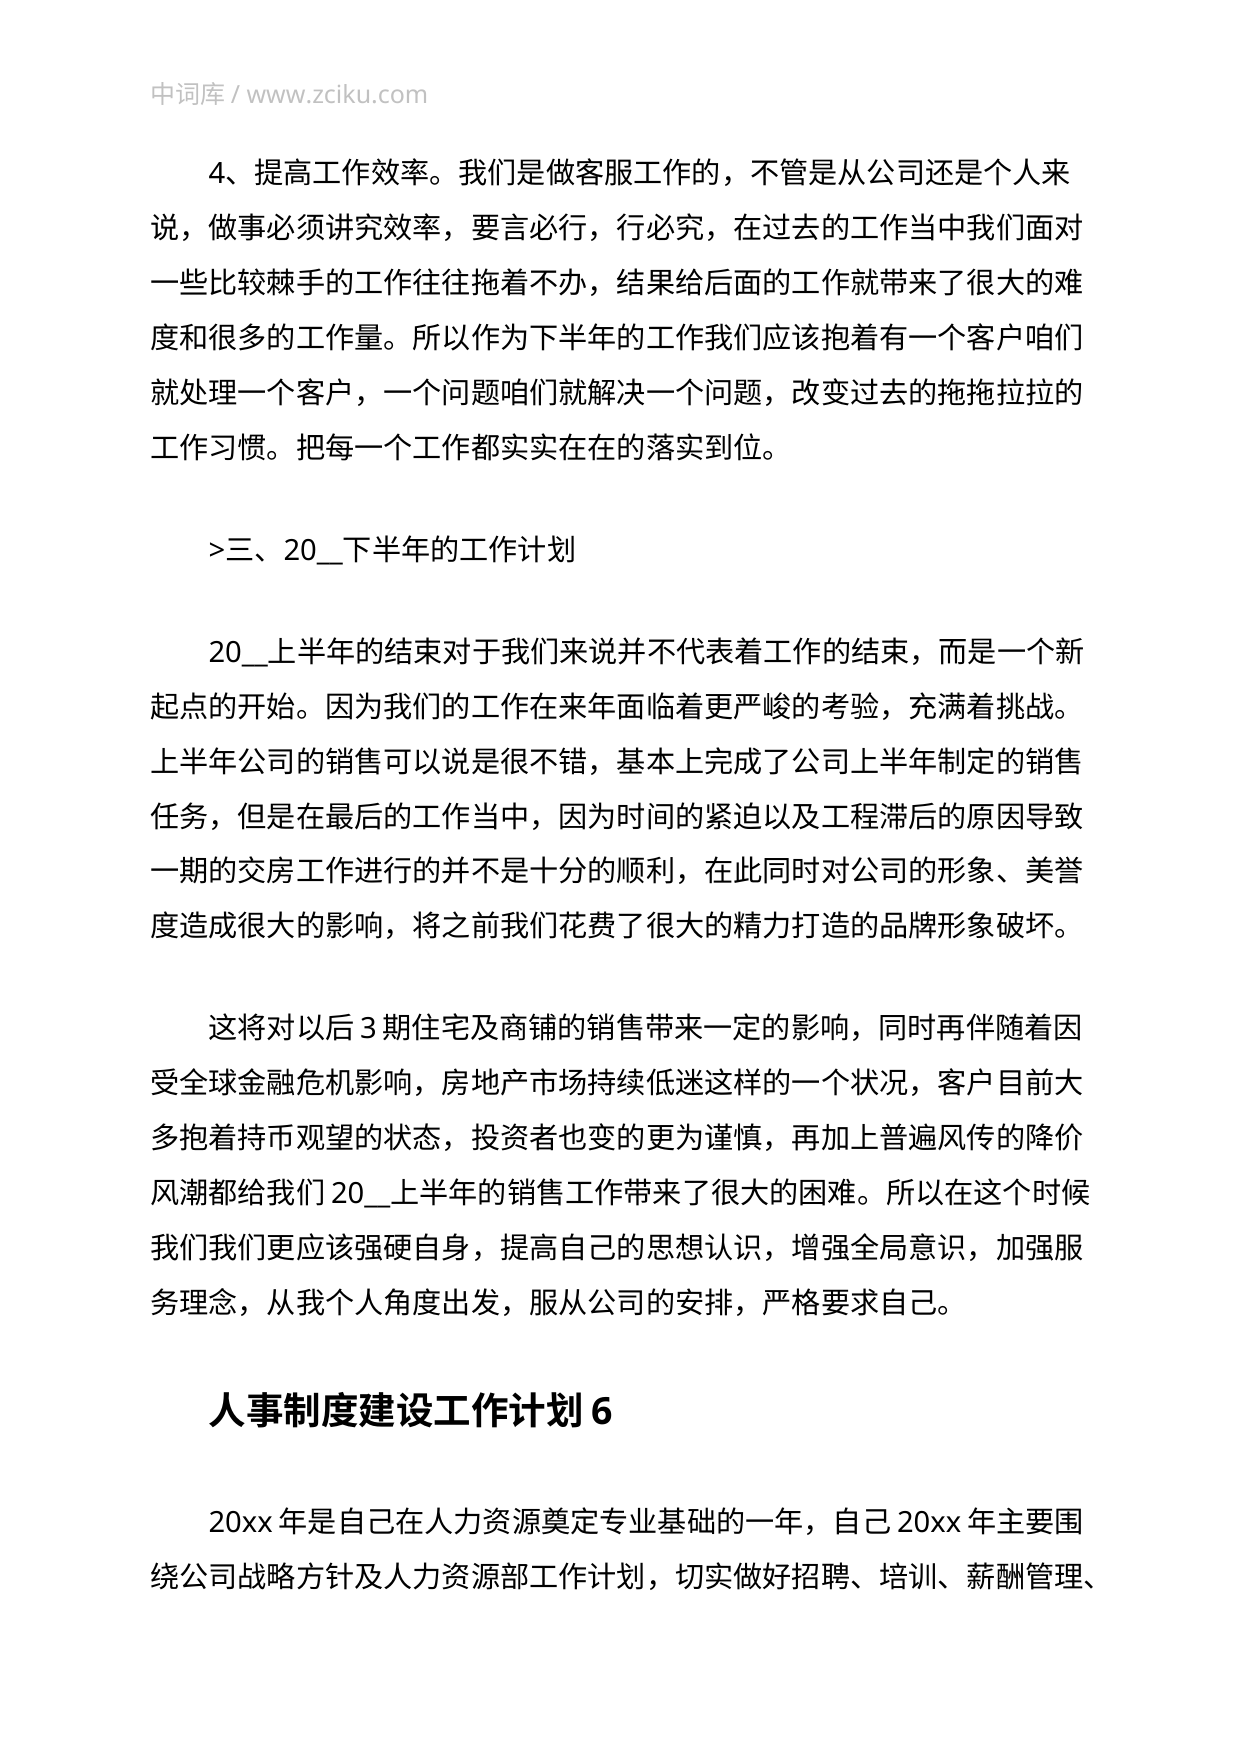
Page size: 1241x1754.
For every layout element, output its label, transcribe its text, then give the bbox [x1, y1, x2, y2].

text 这将对以后3期住宅及商铺的销售带来一定的影响，同时再伴随着因受全球金融危机影响，房地产市场持续低迷这样的一个状况，客户目前大多抱着持币观望的状态，投资者也变的更为谨慎，再加上普遍风传的降价风潮都给我们20__上半年的销售工作带来了很大的困难。所以在这个时候我们我们更应该强硬自身，提高自己的思想认识，增强全局意识，加强服务理念，从我个人角度出发，服从公司的安排，严格要求自己。 [150, 1005, 1090, 1322]
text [150, 1499, 1090, 1596]
text 4、提高工作效率。我们是做客服工作的，不管是从公司还是个人来说，做事必须讲究效率，要言必行，行必究，在过去的工作当中我们面对一些比较棘手的工作往往拖着不办，结果给后面的工作就带来了很大的难度和很多的工作量。所以作为下半年的工作我们应该抱着有一个客户咱们就处理一个客户，一个问题咱们就解决一个问题，改变过去的拖拖拉拉的工作习惯。把每一个工作都实实在在的落实到位。 [150, 150, 1090, 467]
text >三、20__下半年的工作计划 [150, 526, 1090, 569]
text 人事制度建设工作计划6 [150, 1381, 1090, 1436]
text 20__上半年的结束对于我们来说并不代表着工作的结束，而是一个新起点的开始。因为我们的工作在来年面临着更严峻的考验，充满着挑战。上半年公司的销售可以说是很不错，基本上完成了公司上半年制定的销售任务，但是在最后的工作当中，因为时间的紧迫以及工程滞后的原因导致一期的交房工作进行的并不是十分的顺利，在此同时对公司的形象、美誉度造成很大的影响，将之前我们花费了很大的精力打造的品牌形象破坏。 [150, 628, 1090, 945]
